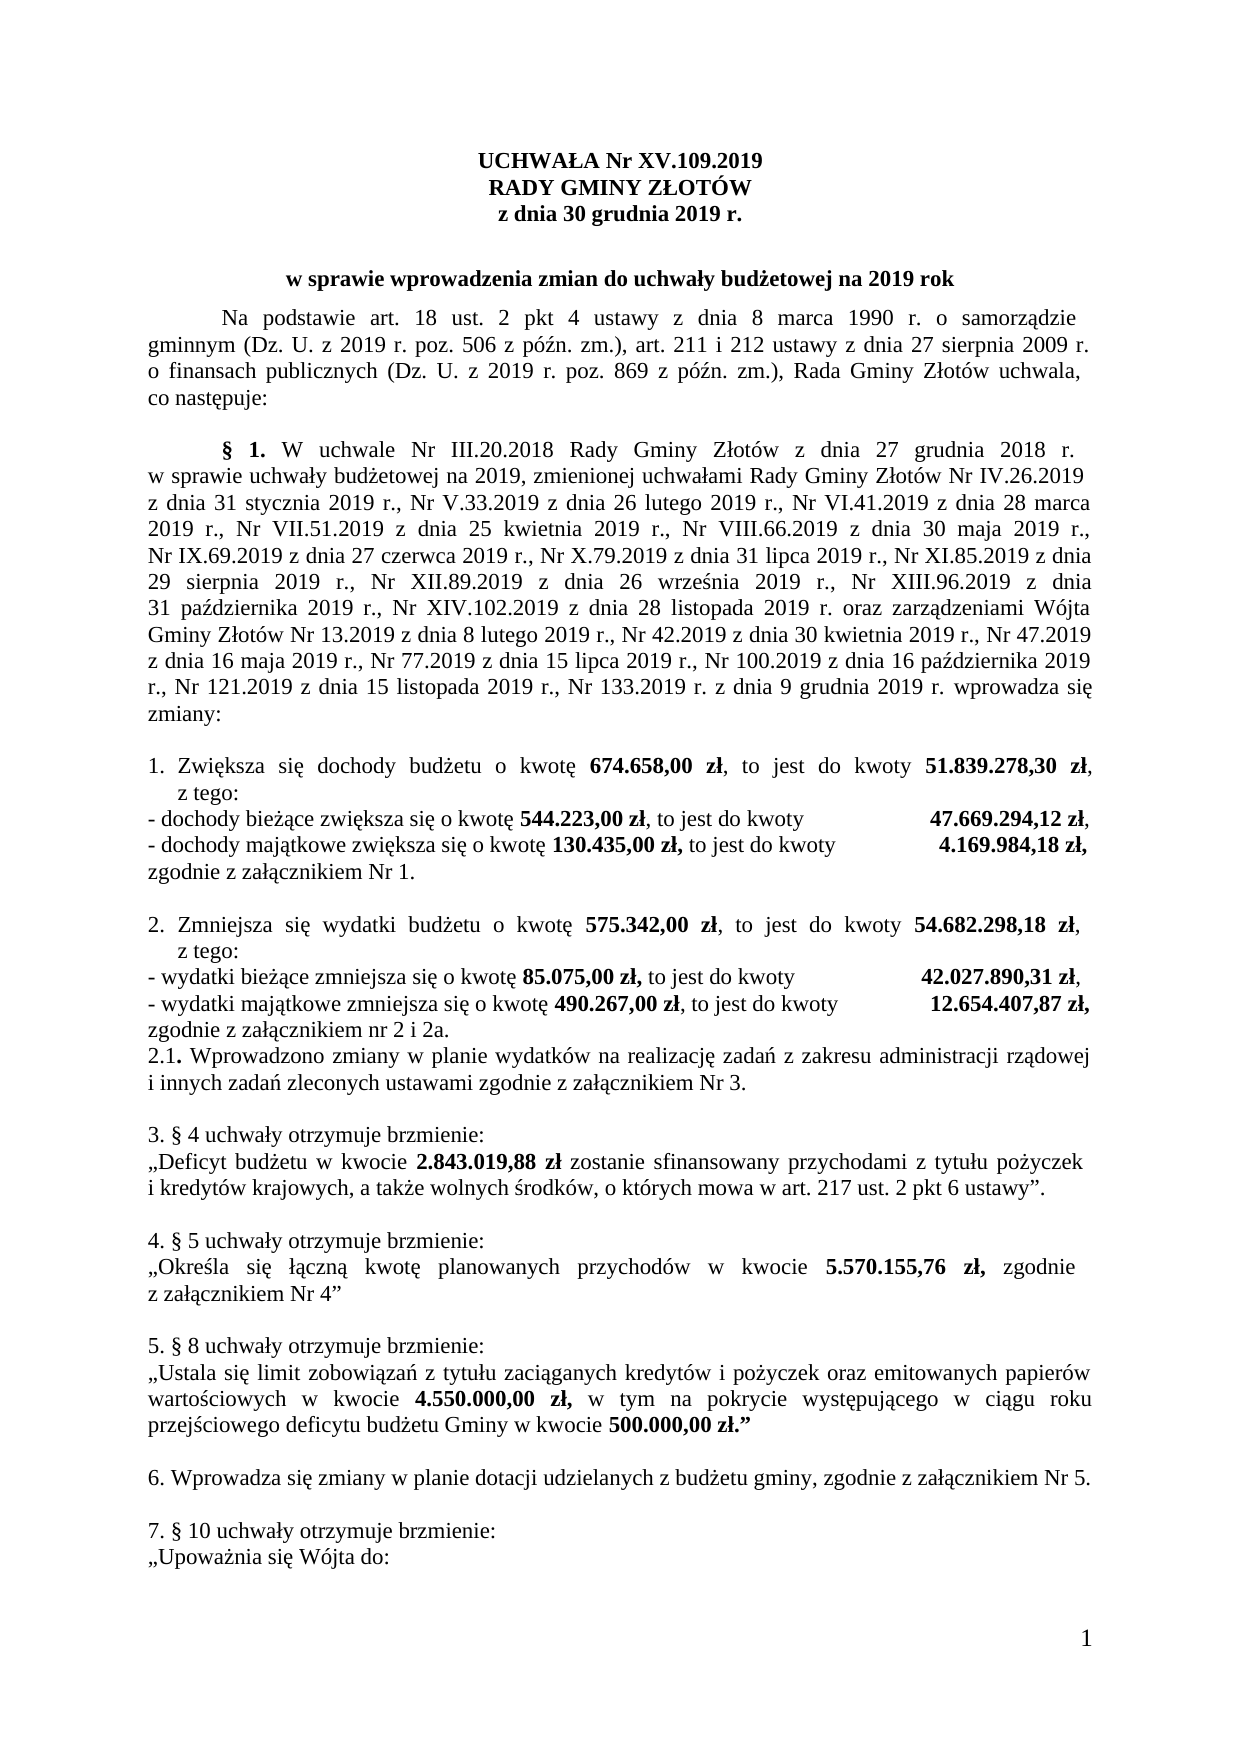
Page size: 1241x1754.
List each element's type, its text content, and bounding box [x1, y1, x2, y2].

text § 1. W uchwale Nr III.20.2018 Rady Gminy Złotów z dnia 27 grudnia 2018 r. w sprawie uchwały budżetowej na 2019, zmienionej uchwałami Rady Gminy Złotów Nr IV.26.2019 z dnia 31 stycznia 2019 r., Nr V.33.2019 z dnia 26 lutego 2019 r., Nr VI.41.2019 z dnia 28 marca 2019 r., Nr VII.51.2019 z dnia 25 kwietnia 2019 r., Nr VIII.66.2019 z dnia 30 maja 2019 r., Nr IX.69.2019 z dnia 27 czerwca 2019 r., Nr X.79.2019 z dnia 31 lipca 2019 r., Nr XI.85.2019 z dnia 29 sierpnia 2019 r., Nr XII.89.2019 z dnia 26 września 2019 r., Nr XIII.96.2019 z dnia 31 października 2019 r., Nr XIV.102.2019 z dnia 28 listopada 2019 r. oraz zarządzeniami Wójta Gminy Złotów Nr 13.2019 z dnia 8 lutego 2019 r., Nr 42.2019 z dnia 30 kwietnia 2019 r., Nr 47.2019 z dnia 16 maja 2019 r., Nr 77.2019 z dnia 15 lipca 2019 r., Nr 100.2019 z dnia 16 października 2019 r., Nr 121.2019 z dnia 15 listopada 2019 r., Nr 133.2019 r. z dnia 9 grudnia 2019 r. wprowadza się zmiany: [148, 436, 1093, 726]
text zgodnie z załącznikiem Nr 1. [148, 858, 1093, 884]
list Zmniejsza się wydatki budżetu o kwotę 575.342,00 zł, to jest do kwoty 54.682.298,18 zł, z tego: [148, 911, 1093, 963]
text „Ustala się limit zobowiązań z tytułu zaciąganych kredytów i pożyczek oraz emitowanych papierów wartościowych w kwocie 4.550.000,00 zł, w tym na pokrycie występującego w ciągu roku przejściowego deficytu budżetu Gminy w kwocie 500.000,00 zł.” [148, 1359, 1093, 1438]
text - dochody majątkowe zwiększa się o kwotę 130.435,00 zł, to jest do kwoty 4.169.984,18 zł, [148, 832, 1093, 858]
text „Upoważnia się Wójta do: [148, 1543, 1093, 1569]
text z dnia 30 grudnia 2019 r. [148, 200, 1093, 227]
text RADY GMINY ZŁOTÓW [148, 174, 1093, 200]
text - wydatki bieżące zmniejsza się o kwotę 85.075,00 zł, to jest do kwoty 42.027.890,31 zł, [148, 963, 1093, 990]
text UCHWAŁA Nr XV.109.2019 [148, 148, 1093, 174]
text 3. § 4 uchwały otrzymuje brzmienie: [148, 1121, 1093, 1148]
text - wydatki majątkowe zmniejsza się o kwotę 490.267,00 zł, to jest do kwoty 12.654.407,87 zł, [148, 990, 1093, 1016]
text 4. § 5 uchwały otrzymuje brzmienie: [148, 1227, 1093, 1253]
text 6. Wprowadza się zmiany w planie dotacji udzielanych z budżetu gminy, zgodnie z załącznikiem Nr 5. [148, 1464, 1093, 1490]
text 7. § 10 uchwały otrzymuje brzmienie: [148, 1517, 1093, 1543]
text - dochody bieżące zwiększa się o kwotę 544.223,00 zł, to jest do kwoty 47.669.294,12 zł, [148, 805, 1093, 832]
text „Określa się łączną kwotę planowanych przychodów w kwocie 5.570.155,76 zł, zgodnie z załącznikiem Nr 4” [148, 1253, 1093, 1306]
list Zwiększa się dochody budżetu o kwotę 674.658,00 zł, to jest do kwoty 51.839.278,30 zł, z tego: [148, 752, 1093, 805]
text 2.1. Wprowadzono zmiany w planie wydatków na realizację zadań z zakresu administracji rządowej i innych zadań zleconych ustawami zgodnie z załącznikiem Nr 3. [148, 1042, 1093, 1095]
text zgodnie z załącznikiem nr 2 i 2a. [148, 1016, 1093, 1042]
text w sprawie wprowadzenia zmian do uchwały budżetowej na 2019 rok [148, 265, 1093, 291]
text „Deficyt budżetu w kwocie 2.843.019,88 zł zostanie sfinansowany przychodami z tytułu pożyczek i kredytów krajowych, a także wolnych środków, o których mowa w art. 217 ust. 2 pkt 6 ustawy”. [148, 1148, 1093, 1201]
text Na podstawie art. 18 ust. 2 pkt 4 ustawy z dnia 8 marca 1990 r. o samorządzie gminnym (Dz. U. z 2019 r. poz. 506 z późn. zm.), art. 211 i 212 ustawy z dnia 27 sierpnia 2009 r. o finansach publicznych (Dz. U. z 2019 r. poz. 869 z późn. zm.), Rada Gminy Złotów uchwala, co następuje: [148, 304, 1093, 410]
text 5. § 8 uchwały otrzymuje brzmienie: [148, 1332, 1093, 1359]
